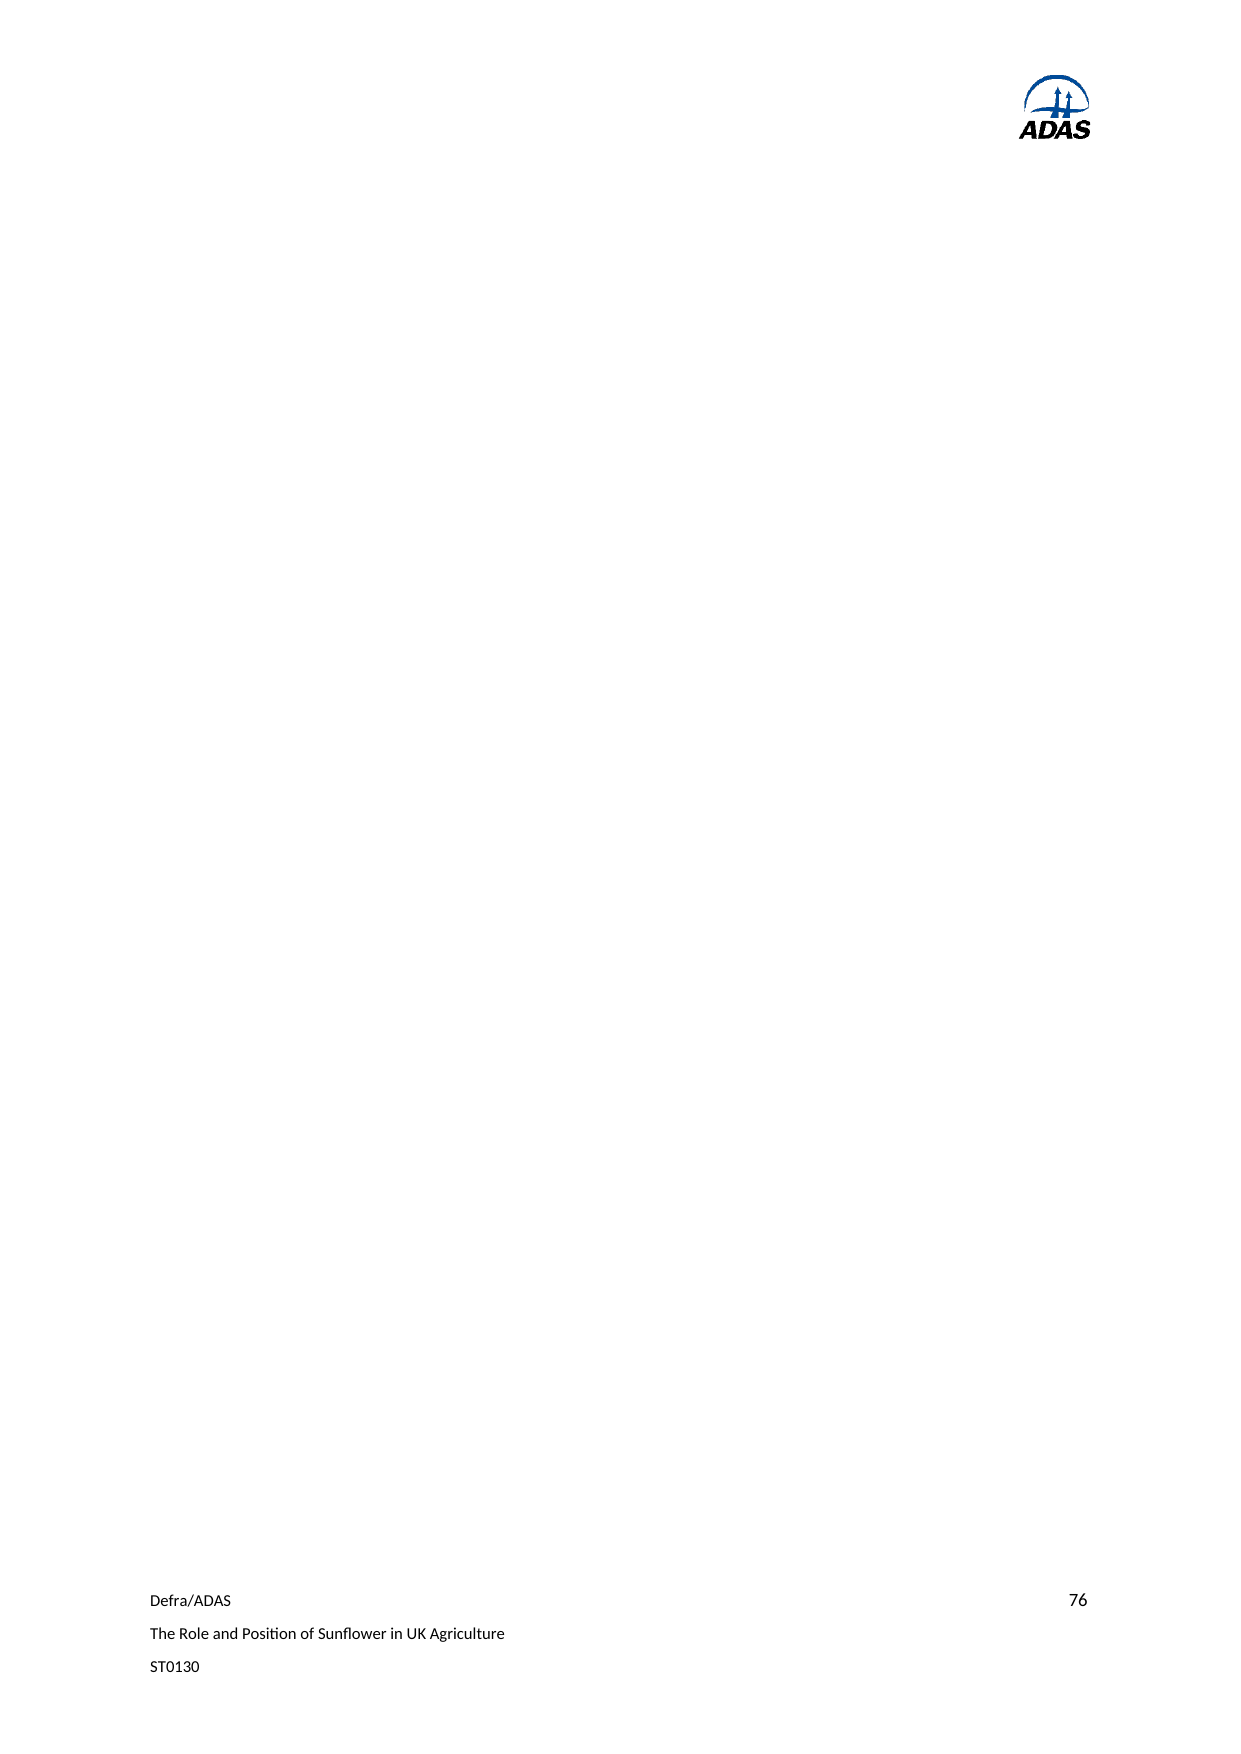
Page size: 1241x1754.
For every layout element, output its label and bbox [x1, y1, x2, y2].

picture [1018, 75, 1091, 139]
